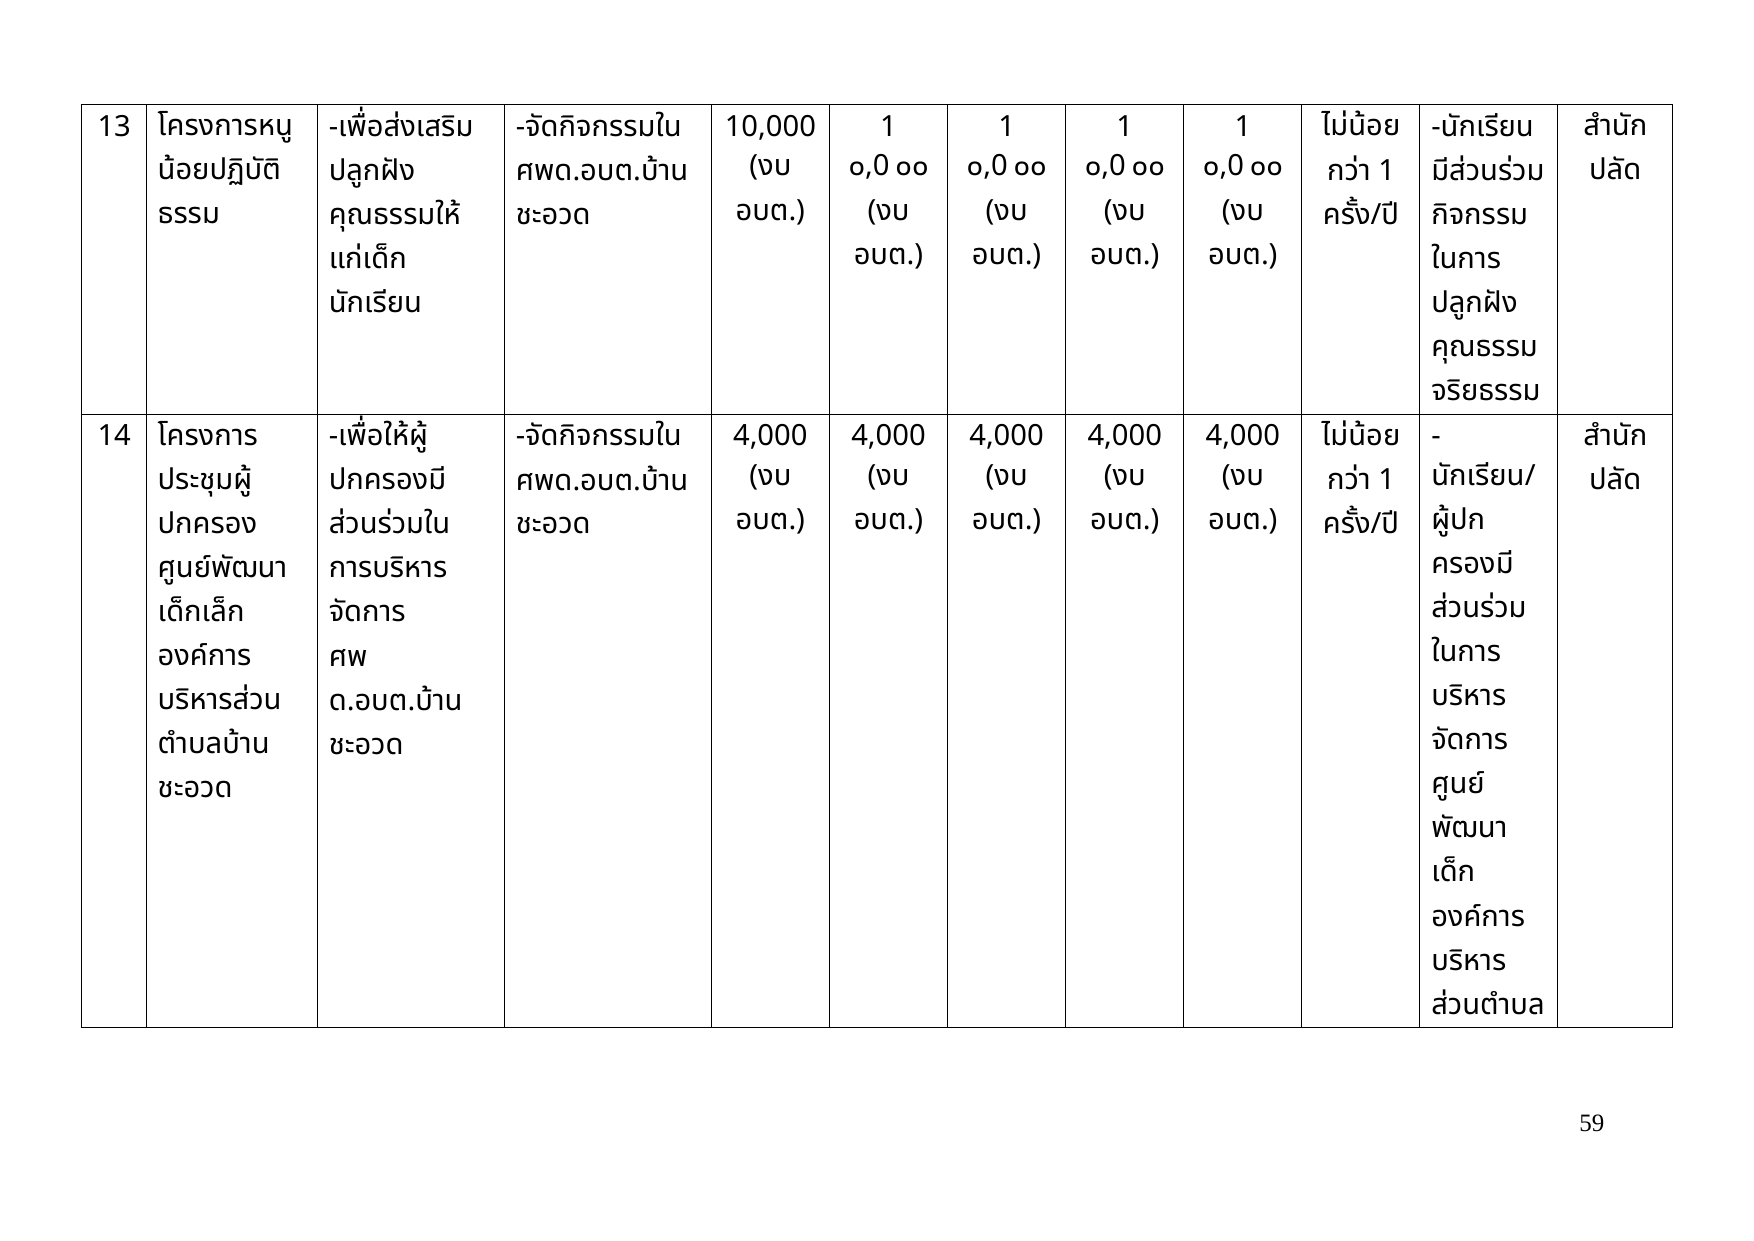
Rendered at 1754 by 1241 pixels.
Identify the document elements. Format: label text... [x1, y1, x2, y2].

table_cell โครงการหนูน้อยปฏิบัติธรรม [147, 105, 317, 413]
table_cell 1๐,0๐๐ (งบ อบต.) [948, 105, 1065, 413]
table_cell โครงการประชุมผู้ปกครองศูนย์พัฒนาเด็กเล็ก องค์การบริหารส่วน ตำบลบ้านชะอวด [147, 415, 317, 1027]
table_cell 14 [82, 415, 146, 1027]
table_cell -นักเรียน/ผู้ปก ครองมีส่วนร่วมในการบริหารจัดการ ศูนย์พัฒนา เด็กองค์การบริหารส่วนตำบล [1420, 415, 1557, 1027]
table_cell 10,000(งบ อบต.) [712, 105, 829, 413]
table_cell 1๐,0๐๐ (งบ อบต.) [830, 105, 947, 413]
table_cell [1302, 105, 1419, 413]
table_cell -นักเรียนมีส่วนร่วมกิจกรรม ในการปลูกฝัง คุณธรรมจริยธรรม [1420, 105, 1557, 413]
table_cell สำนักปลัด [1558, 415, 1672, 1027]
table_cell 1๐,0๐๐ (งบอบต.) [1066, 105, 1183, 413]
table_cell 4,000 (งบ อบต.) [948, 415, 1065, 1027]
table_cell 1๐,0๐๐ (งบ อบต.) [1184, 105, 1301, 413]
table_cell 4,000 (งบ อบต.) [712, 415, 829, 1027]
table_cell 13 [82, 105, 146, 413]
table_cell 4,000 (งบ อบต.) [830, 415, 947, 1027]
table_cell ไม่น้อยกว่า 1 ครั้ง/ปี [1302, 415, 1419, 1027]
table_cell 4,000 (งบ อบต.) [1184, 415, 1301, 1027]
table_cell สำนักปลัด [1558, 105, 1672, 413]
table_cell 4,000 (งบ อบต.) [1066, 415, 1183, 1027]
table_cell -จัดกิจกรรมใน ศพด.อบต.บ้านชะอวด [505, 415, 711, 1027]
table_cell -เพื่อให้ผู้ปกครองมีส่วนร่วมในการบริหารจัดการ ศพด.อบต.บ้าน ชะอวด [318, 415, 504, 1027]
table_cell -จัดกิจกรรมใน ศพด.อบต.บ้านชะอวด [505, 105, 711, 413]
table_cell -เพื่อส่งเสริมปลูกฝังคุณธรรมให้แก่เด็กนักเรียน [318, 105, 504, 413]
